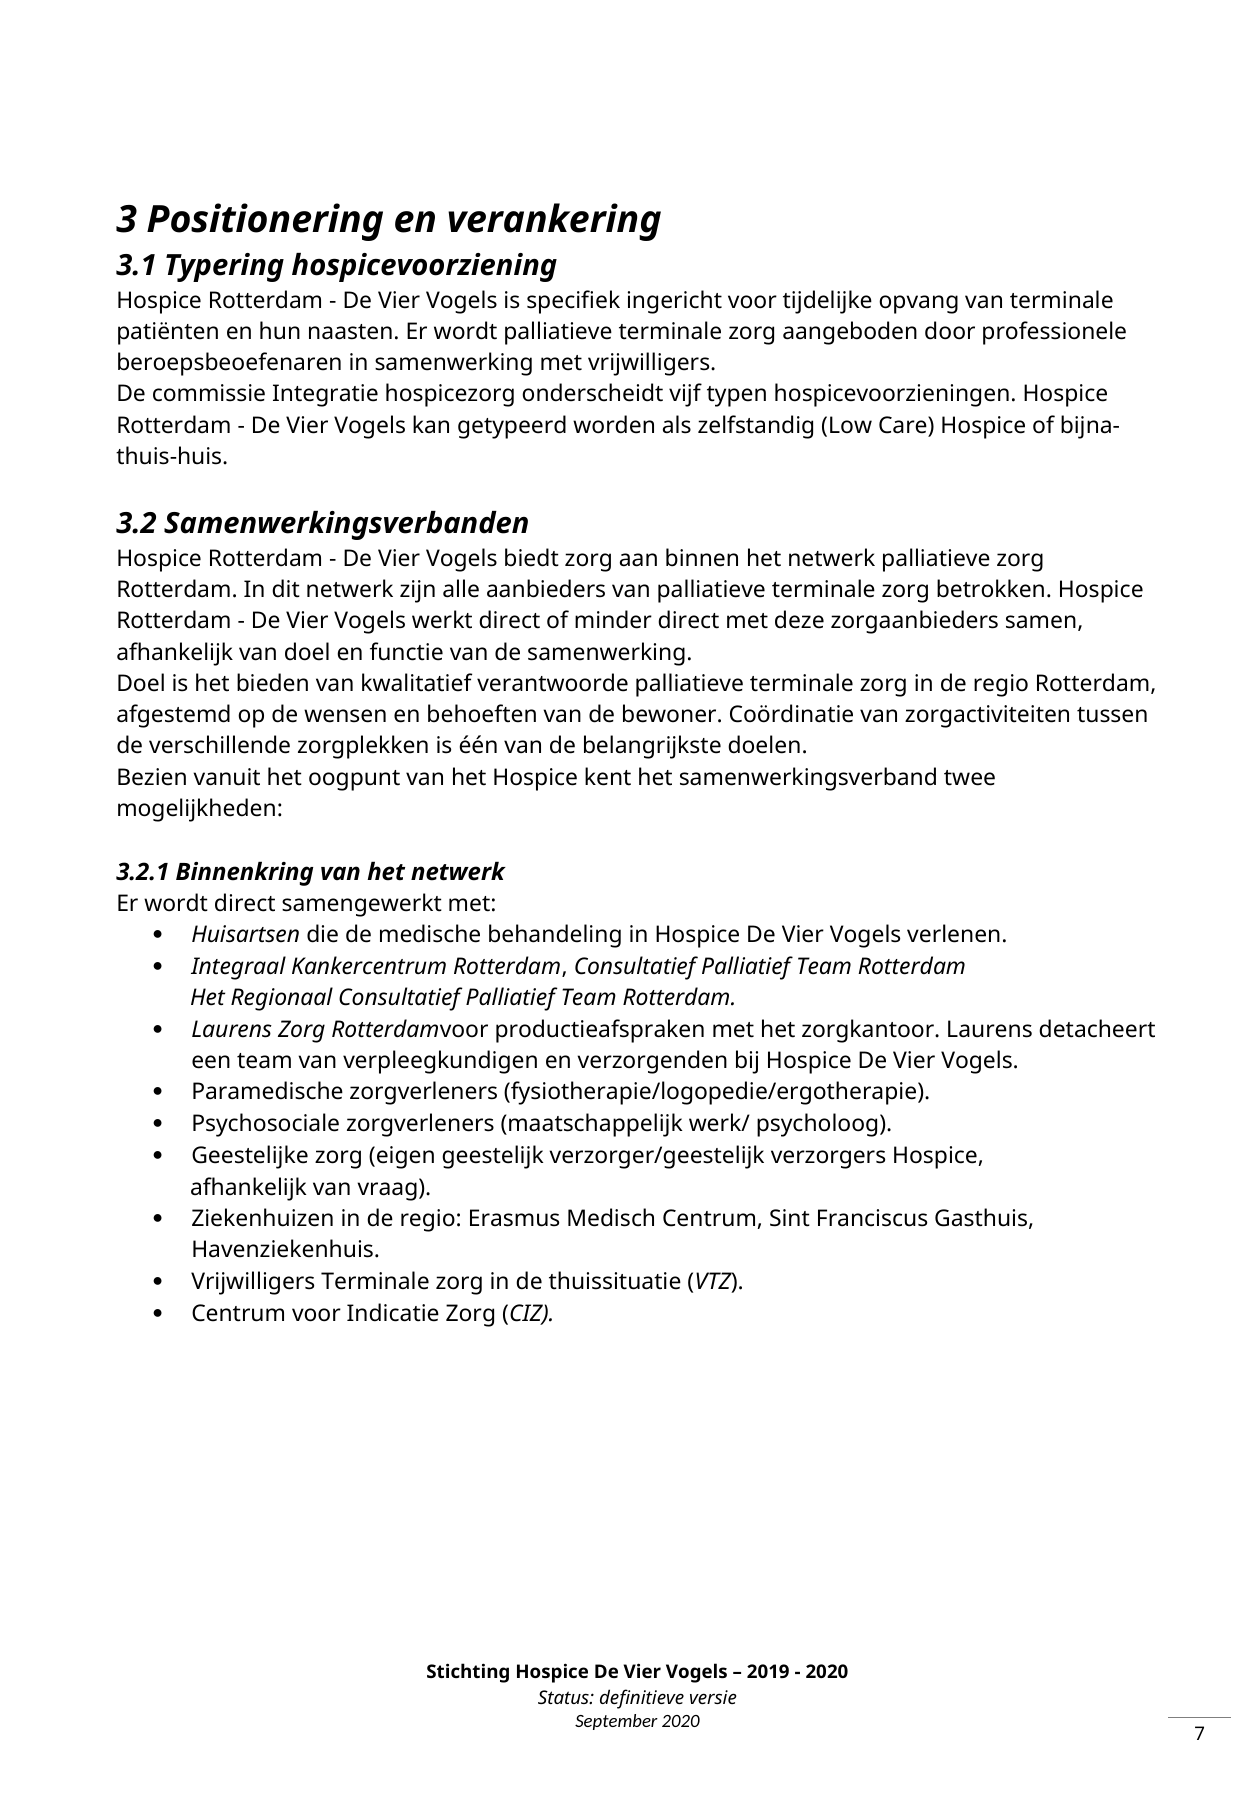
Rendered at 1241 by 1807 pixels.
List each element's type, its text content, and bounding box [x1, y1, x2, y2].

text Hospice Rotterdam - De Vier Vogels biedt zorg aan binnen het netwerk palliatieve zorg Rotterdam. In dit netwerk zijn alle aanbieders van palliatieve terminale zorg betrokken. Hospice Rotterdam - De Vier Vogels werkt direct of minder direct met deze zorgaanbieders samen, afhankelijk van doel en functie van de samenwerking. [116, 542, 1158, 667]
text afhankelijk van vraag). [116, 1171, 1158, 1202]
list Integraal Kankercentrum Rotterdam, Consultatief Palliatief Team Rotterdam [153, 950, 1158, 981]
text 3.2 Samenwerkingsverbanden [116, 502, 1158, 542]
text Er wordt direct samengewerkt met: [116, 887, 1158, 918]
list Ziekenhuizen in de regio: Erasmus Medisch Centrum, Sint Franciscus Gasthuis, Havenziekenhuis. [153, 1202, 1158, 1264]
list Huisartsen die de medische behandeling in Hospice De Vier Vogels verlenen. [153, 918, 1158, 949]
list Psychosociale zorgverleners (maatschappelijk werk/ psycholoog). [153, 1107, 1158, 1138]
text 3.2.1 Binnenkring van het netwerk [116, 854, 1158, 887]
list Vrijwilligers Terminale zorg in de thuissituatie (VTZ). [153, 1265, 1158, 1296]
list Geestelijke zorg (eigen geestelijk verzorger/geestelijk verzorgers Hospice, [153, 1139, 1158, 1171]
text 3.1 Typering hospicevoorziening [116, 244, 1158, 283]
text Het Regionaal Consultatief Palliatief Team Rotterdam. [116, 981, 1158, 1012]
list Laurens Zorg Rotterdamvoor productieafspraken met het zorgkantoor. Laurens detacheert een team van verpleegkundigen en verzorgenden bij Hospice De Vier Vogels. [153, 1012, 1158, 1075]
text Bezien vanuit het oogpunt van het Hospice kent het samenwerkingsverband twee mogelijkheden: [116, 761, 1158, 823]
text 3 Positionering en verankering [116, 193, 1158, 244]
text Hospice Rotterdam - De Vier Vogels is specifiek ingericht voor tijdelijke opvang van terminale patiënten en hun naasten. Er wordt palliatieve terminale zorg aangeboden door professionele beroepsbeoefenaren in samenwerking met vrijwilligers. [116, 283, 1158, 377]
text De commissie Integratie hospicezorg onderscheidt vijf typen hospicevoorzieningen. Hospice Rotterdam - De Vier Vogels kan getypeerd worden als zelfstandig (Low Care) Hospice of bijna-thuis-huis. [116, 377, 1158, 471]
list Paramedische zorgverleners (fysiotherapie/logopedie/ergotherapie). [153, 1075, 1158, 1106]
text Doel is het bieden van kwalitatief verantwoorde palliatieve terminale zorg in de regio Rotterdam, afgestemd op de wensen en behoeften van de bewoner. Coördinatie van zorgactiviteiten tussen de verschillende zorgplekken is één van de belangrijkste doelen. [116, 667, 1158, 761]
list Centrum voor Indicatie Zorg (CIZ). [153, 1296, 1158, 1328]
